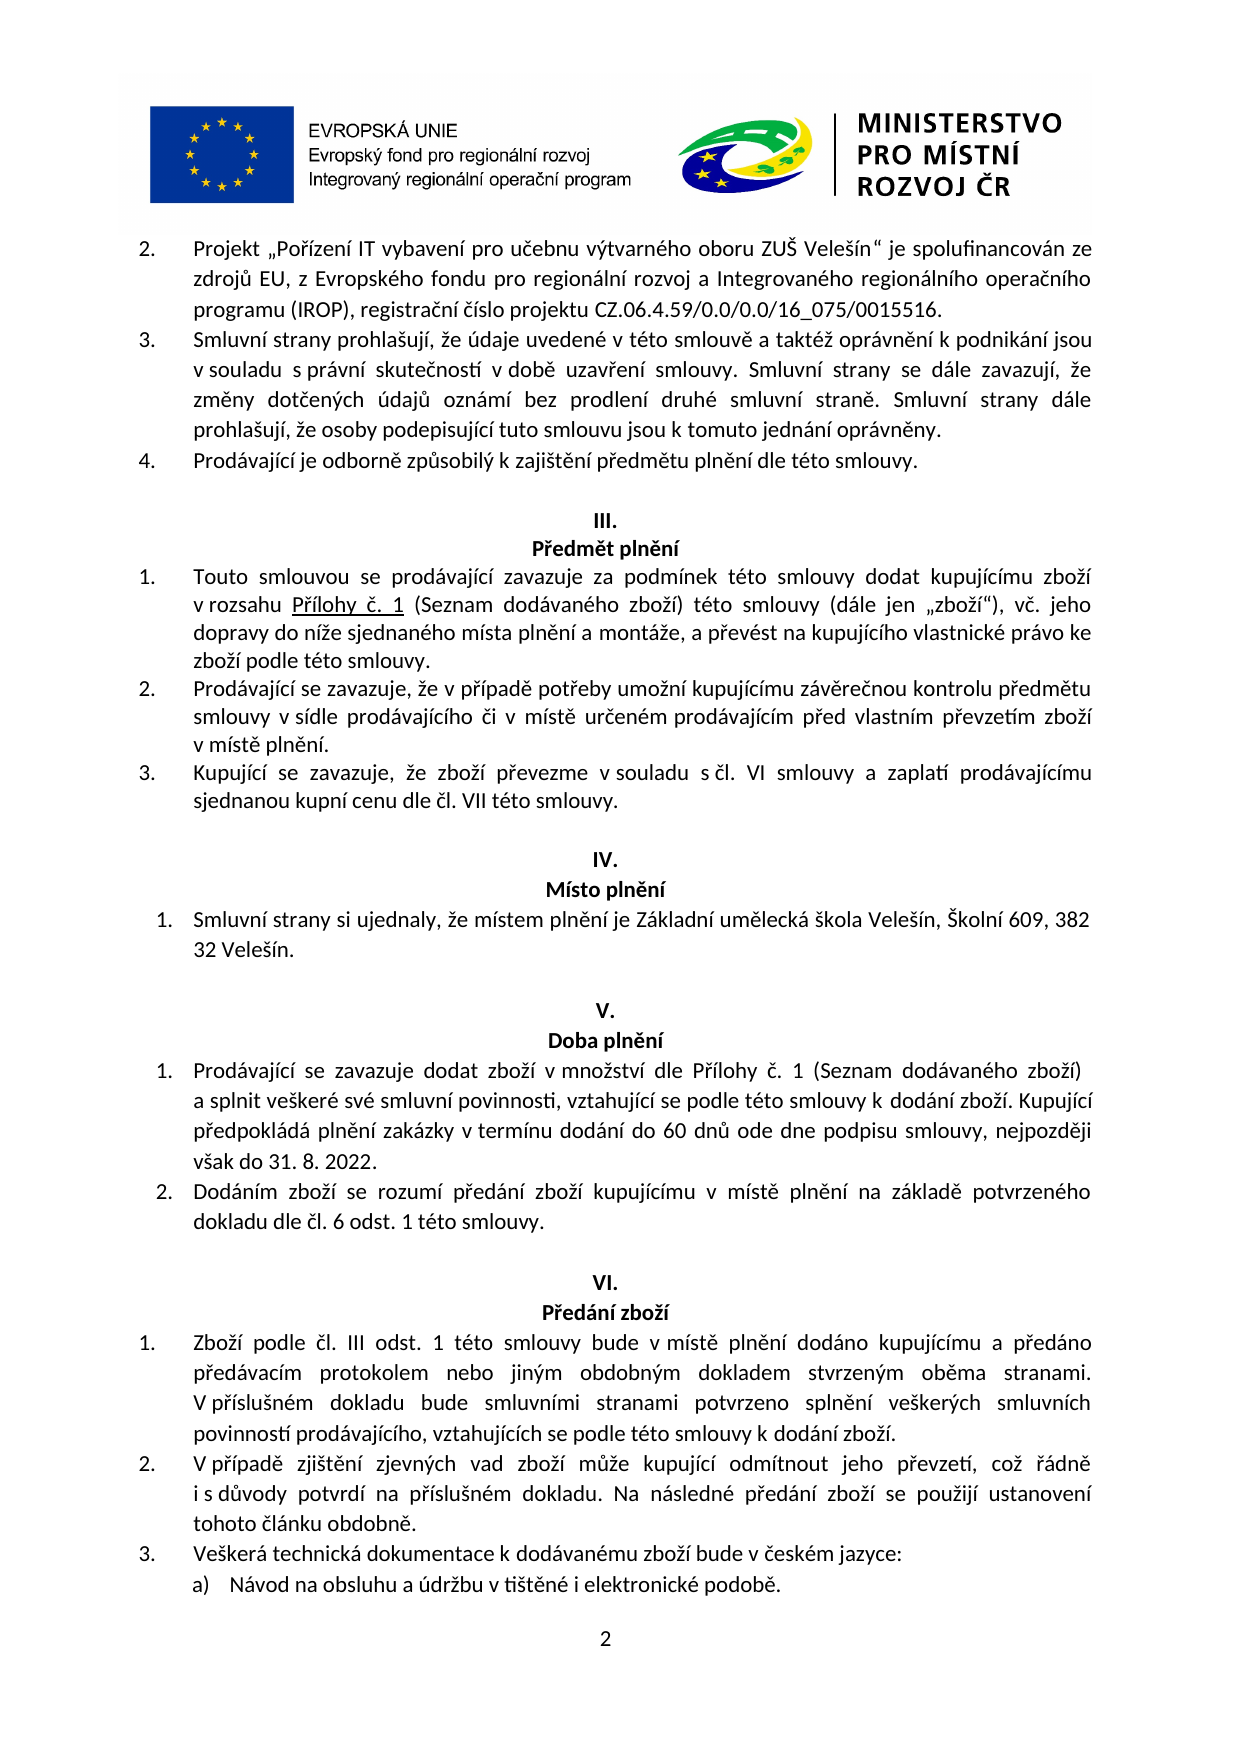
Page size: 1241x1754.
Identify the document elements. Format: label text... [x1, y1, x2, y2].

picture [118, 73, 1093, 235]
text Místo plnění [118, 875, 1093, 903]
list Prodávající se zavazuje dodat zboží v množství dle Přílohy č. 1 (Seznam dodávaného zboží) a splnit veškeré své smluvní povinnosti, vztahující se podle této smlouvy k dodání zboží. Kupující předpokládá plnění zakázky v termínu dodání do 60 dnů ode dne podpisu smlouvy, nejpozději však do 31. 8. 2022. [156, 1056, 1093, 1175]
list Zboží podle čl. III odst. 1 této smlouvy bude v místě plnění dodáno kupujícímu a předáno předávacím protokolem nebo jiným obdobným dokladem stvrzeným oběma stranami. V příslušném dokladu bude smluvními stranami potvrzeno splnění veškerých smluvních povinností prodávajícího, vztahujících se podle této smlouvy k dodání zboží. [156, 1328, 1093, 1447]
list Smluvní strany prohlašují, že údaje uvedené v této smlouvě a taktéž oprávnění k podnikání jsou v souladu s právní skutečností v době uzavření smlouvy. Smluvní strany se dále zavazují, že změny dotčených údajů oznámí bez prodlení druhé smluvní straně. Smluvní strany dále prohlašují, že osoby podepisující tuto smlouvu jsou k tomuto jednání oprávněny. [156, 325, 1093, 444]
list Návod na obsluhu a údržbu v tištěné i elektronické podobě. [192, 1570, 1093, 1598]
list Smluvní strany si ujednaly, že místem plnění je Základní umělecká škola Velešín, Školní 609, 382 32 Velešín. [156, 905, 1093, 963]
text IV. [118, 845, 1093, 873]
list Dodáním zboží se rozumí předání zboží kupujícímu v místě plnění na základě potvrzeného dokladu dle čl. 6 odst. 1 této smlouvy. [156, 1177, 1093, 1235]
text Předmět plnění [118, 534, 1093, 562]
list Projekt „Pořízení IT vybavení pro učebnu výtvarného oboru ZUŠ Velešín“ je spolufinancován ze zdrojů EU, z Evropského fondu pro regionální rozvoj a Integrovaného regionálního operačního programu (IROP), registrační číslo projektu CZ.06.4.59/0.0/0.0/16_075/0015516. [156, 235, 1093, 323]
text V. [118, 996, 1093, 1024]
text III. [118, 506, 1093, 534]
list Prodávající se zavazuje, že v případě potřeby umožní kupujícímu závěrečnou kontrolu předmětu smlouvy v sídle prodávajícího či v místě určeném prodávajícím před vlastním převzetím zboží v místě plnění. [156, 674, 1093, 758]
list Touto smlouvou se prodávající zavazuje za podmínek této smlouvy dodat kupujícímu zboží v rozsahu Přílohy č. 1 (Seznam dodávaného zboží) této smlouvy (dále jen „zboží“), vč. jeho dopravy do níže sjednaného místa plnění a montáže, a převést na kupujícího vlastnické právo ke zboží podle této smlouvy. [156, 562, 1093, 674]
text VI. [118, 1268, 1093, 1296]
list Prodávající je odborně způsobilý k zajištění předmětu plnění dle této smlouvy. [156, 446, 1093, 474]
list V případě zjištění zjevných vad zboží může kupující odmítnout jeho převzetí, což řádně i s důvody potvrdí na příslušném dokladu. Na následné předání zboží se použijí ustanovení tohoto článku obdobně. [156, 1449, 1093, 1537]
list Veškerá technická dokumentace k dodávanému zboží bude v českém jazyce: [156, 1539, 1093, 1567]
list Kupující se zavazuje, že zboží převezme v souladu s čl. VI smlouvy a zaplatí prodávajícímu sjednanou kupní cenu dle čl. VII této smlouvy. [156, 758, 1093, 814]
text Předání zboží [118, 1298, 1093, 1326]
text Doba plnění [118, 1026, 1093, 1054]
